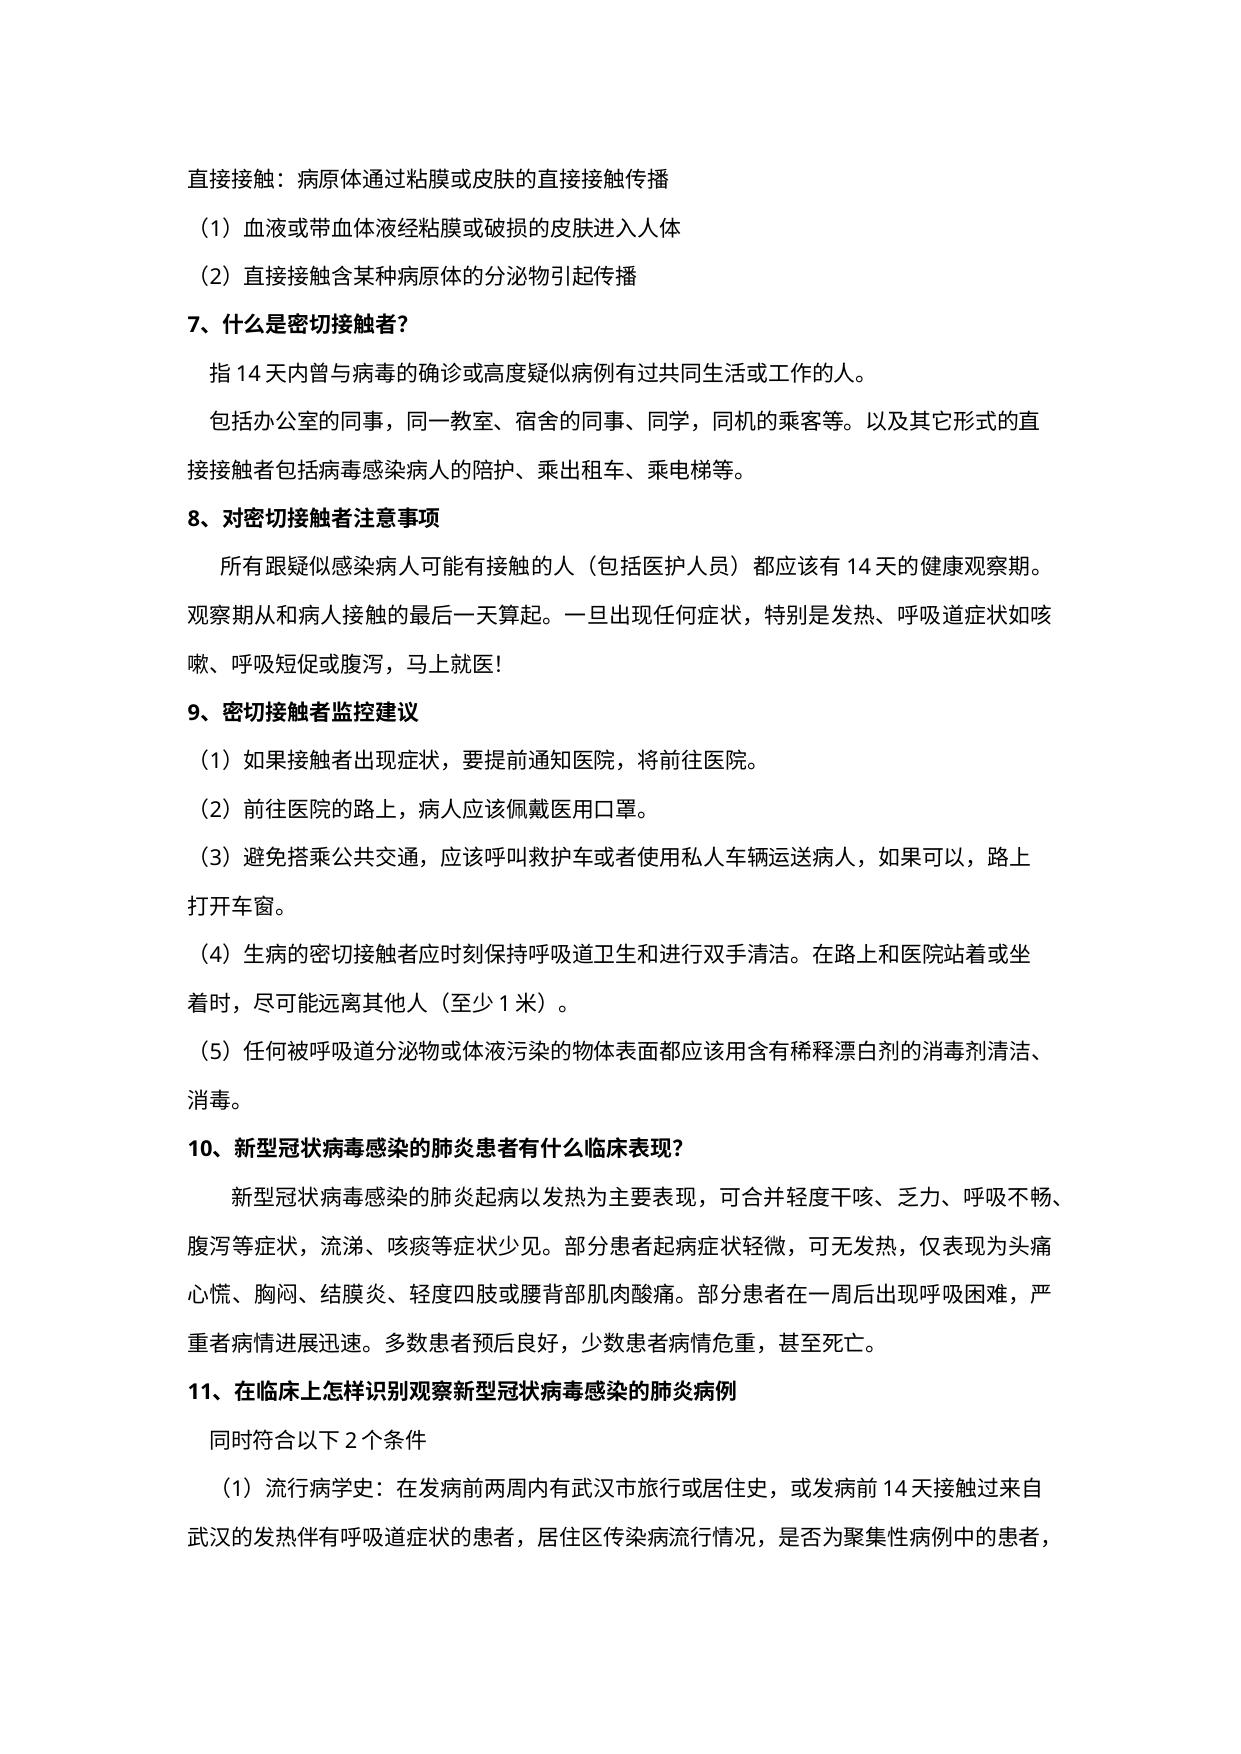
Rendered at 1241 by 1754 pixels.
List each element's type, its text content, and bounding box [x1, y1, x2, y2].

text 所有跟疑似感染病人可能有接触的人（包括医护人员）都应该有14天的健康观察期。观察期从和病人接触的最后一天算起。一旦出现任何症状，特别是发热、呼吸道症状如咳嗽、呼吸短促或腹泻，马上就医！ [187, 549, 1053, 679]
text （2）前往医院的路上，病人应该佩戴医用口罩。 [187, 792, 1053, 824]
text 包括办公室的同事，同一教室、宿舍的同事、同学，同机的乘客等。以及其它形式的直接接触者包括病毒感染病人的陪护、乘出租车、乘电梯等。 [187, 404, 1053, 485]
text （3）避免搭乘公共交通，应该呼叫救护车或者使用私人车辆运送病人，如果可以，路上打开车窗。 [187, 840, 1053, 921]
text 11、在临床上怎样识别观察新型冠状病毒感染的肺炎病例 [187, 1374, 1053, 1407]
text 新型冠状病毒感染的肺炎起病以发热为主要表现，可合并轻度干咳、乏力、呼吸不畅、腹泻等症状，流涕、咳痰等症状少见。部分患者起病症状轻微，可无发热，仅表现为头痛、心慌、胸闷、结膜炎、轻度四肢或腰背部肌肉酸痛。部分患者在一周后出现呼吸困难，严重者病情进展迅速。多数患者预后良好，少数患者病情危重，甚至死亡。 [187, 1179, 1053, 1358]
text 指14天内曾与病毒的确诊或高度疑似病例有过共同生活或工作的人。 [187, 355, 1053, 388]
text 9、密切接触者监控建议 [187, 695, 1053, 727]
text （5）任何被呼吸道分泌物或体液污染的物体表面都应该用含有稀释漂白剂的消毒剂清洁、消毒。 [187, 1034, 1053, 1115]
text 直接接触：病原体通过粘膜或皮肤的直接接触传播 [187, 162, 1053, 194]
text （1）血液或带血体液经粘膜或破损的皮肤进入人体 [187, 210, 1053, 243]
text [187, 1471, 1053, 1552]
text 同时符合以下2个条件 [187, 1422, 1053, 1455]
text 7、什么是密切接触者？ [187, 307, 1053, 339]
text （4）生病的密切接触者应时刻保持呼吸道卫生和进行双手清洁。在路上和医院站着或坐着时，尽可能远离其他人（至少1米）。 [187, 937, 1053, 1018]
text 8、对密切接触者注意事项 [187, 501, 1053, 533]
text （1）如果接触者出现症状，要提前通知医院，将前往医院。 [187, 743, 1053, 776]
text 10、新型冠状病毒感染的肺炎患者有什么临床表现？ [187, 1131, 1053, 1164]
text （2）直接接触含某种病原体的分泌物引起传播 [187, 259, 1053, 291]
